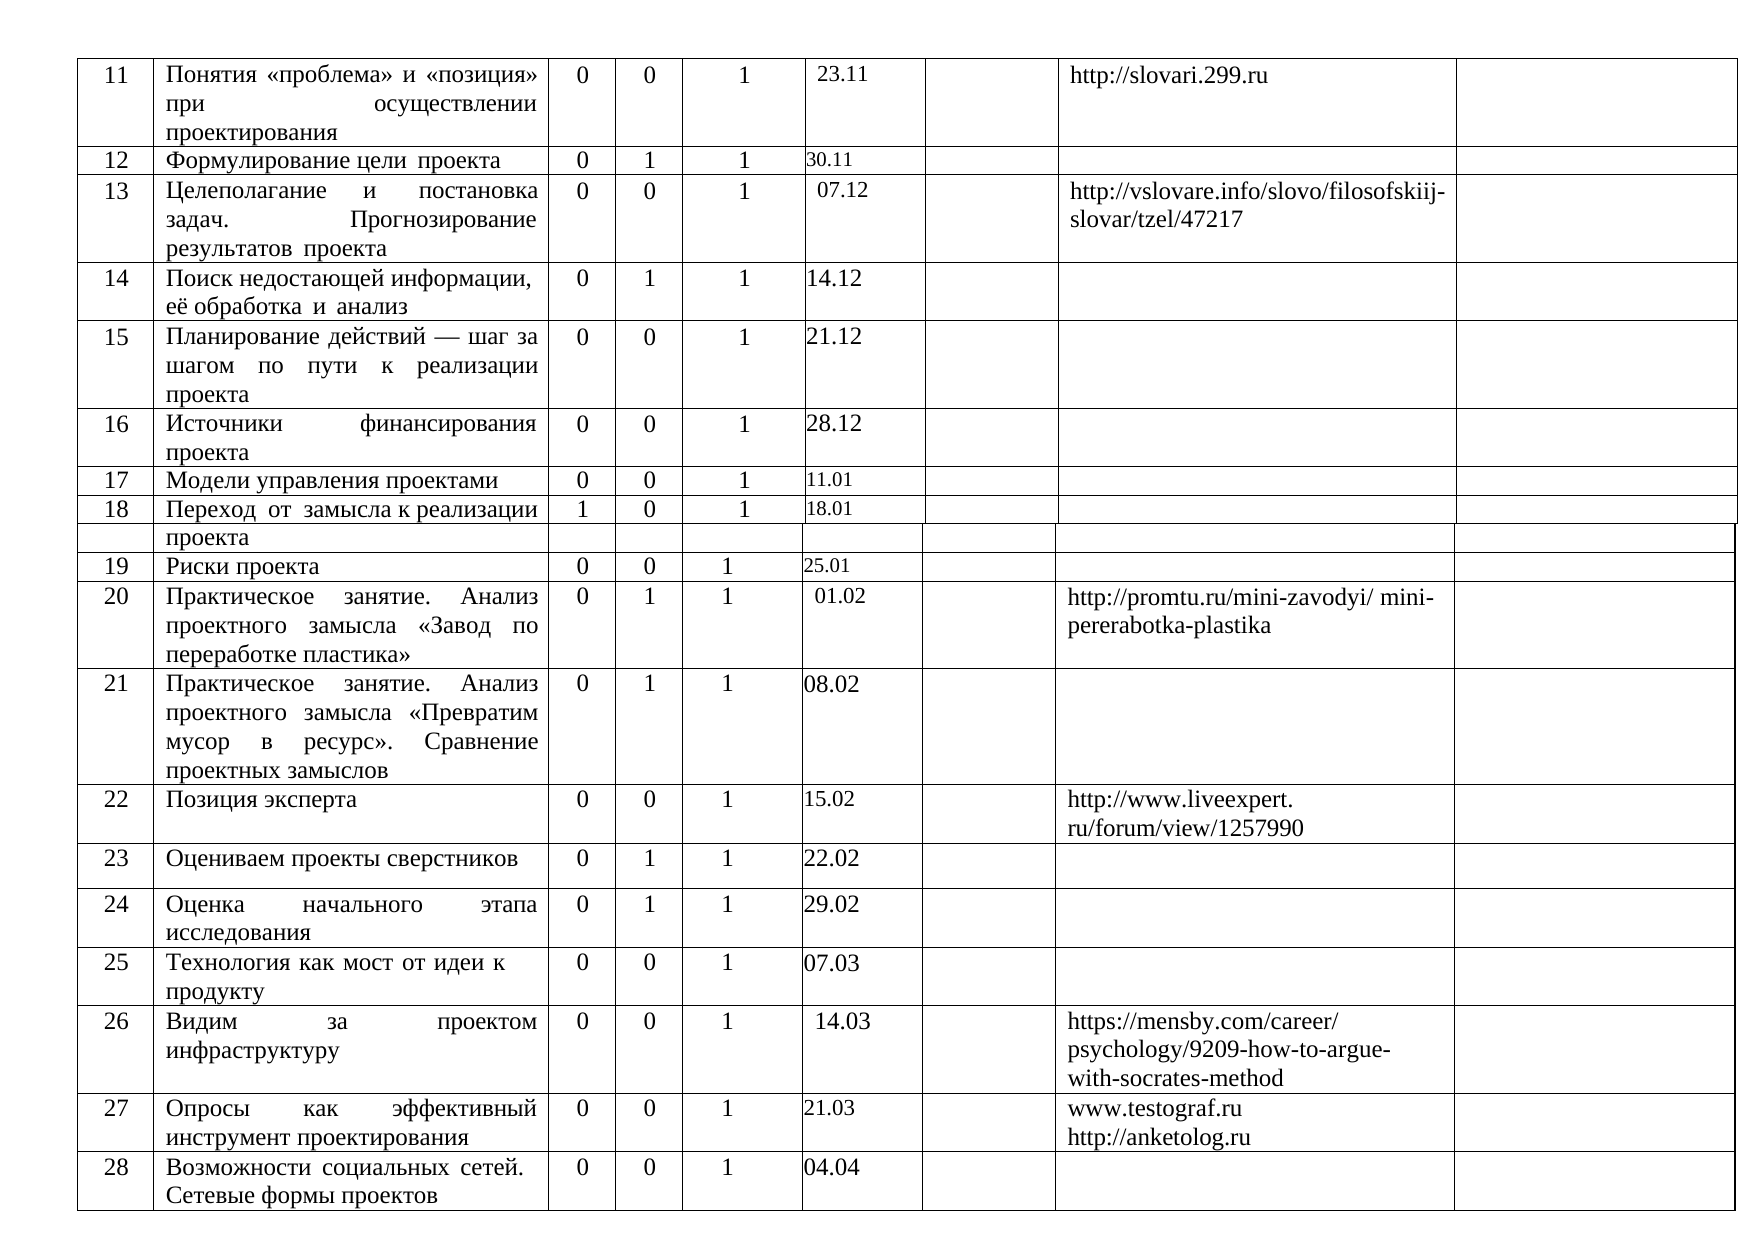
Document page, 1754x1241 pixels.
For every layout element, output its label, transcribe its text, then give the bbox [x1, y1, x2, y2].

table_cell 0 [549, 59, 615, 146]
table_cell [616, 524, 682, 552]
table_cell 1 [683, 321, 805, 407]
table_cell http://vslovare.info/slovo/filosofskiij- slovar/tzel/47217 [1059, 175, 1456, 262]
table_cell 20 [78, 582, 153, 668]
table_cell [1059, 467, 1456, 494]
table_cell 1 [616, 582, 682, 668]
table_cell Формулирование цели проекта [154, 147, 548, 174]
table_cell [1455, 889, 1734, 947]
table_cell [1457, 263, 1737, 320]
table_cell 18 [78, 496, 153, 523]
table_cell 0 [549, 1152, 615, 1209]
table_cell 11 [78, 59, 153, 146]
table_cell 30.11 [806, 147, 925, 174]
table_cell [1457, 147, 1737, 174]
table_cell [1457, 59, 1737, 146]
table_cell Модели управления проектами [154, 467, 548, 494]
table_cell [923, 524, 1055, 552]
table_cell 21 [78, 669, 153, 784]
table_cell Понятия «проблема» и «позиция» при осуществлении проектирования [154, 59, 548, 146]
table_cell 18.01 [806, 496, 925, 523]
table_cell [923, 582, 1055, 668]
table_cell 22.02 [803, 844, 922, 888]
table_cell 1 [616, 669, 682, 784]
table_cell 0 [549, 889, 615, 947]
table_cell [926, 263, 1058, 320]
table_cell 1 [616, 889, 682, 947]
table_cell [1455, 582, 1734, 668]
table_cell 12 [78, 147, 153, 174]
table_cell 0 [549, 321, 615, 407]
table_cell 01.02 [803, 582, 922, 668]
table_cell Позиция эксперта [154, 785, 548, 842]
table_cell 1 [683, 785, 802, 842]
table_cell 1 [683, 1094, 802, 1151]
table_cell [1457, 175, 1737, 262]
table_cell [78, 524, 153, 552]
table_cell Оцениваем проекты сверстников [154, 844, 548, 888]
table_cell www.testograf.ru http://anketolog.ru [1056, 1094, 1454, 1151]
table_cell [1059, 147, 1456, 174]
table_cell http://slovari.299.ru [1059, 59, 1456, 146]
table_cell [923, 844, 1055, 888]
table_cell 1 [616, 844, 682, 888]
table_cell 19 [78, 553, 153, 581]
table_cell [1455, 1152, 1734, 1209]
table_cell 23 [78, 844, 153, 888]
table_cell [926, 409, 1058, 466]
table_cell [1455, 785, 1734, 842]
table_cell 1 [683, 582, 802, 668]
table_cell 11.01 [806, 467, 925, 494]
table_cell 16 [78, 409, 153, 466]
table_cell 08.02 [803, 669, 922, 784]
table_cell [803, 524, 922, 552]
table_cell [1059, 263, 1456, 320]
table_cell [923, 669, 1055, 784]
table_cell 15.02 [803, 785, 922, 842]
table_cell [1457, 467, 1737, 494]
table_cell Оценка начального этапа исследования [154, 889, 548, 947]
table_cell Возможности социальных сетей. Сетевые формы проектов [154, 1152, 548, 1209]
table_cell [926, 321, 1058, 407]
table_cell 24 [78, 889, 153, 947]
table_cell Планирование действий — шаг за шагом по пути к реализации проекта [154, 321, 548, 407]
table_cell 28.12 [806, 409, 925, 466]
table_cell 0 [616, 1006, 682, 1092]
table_cell [1455, 948, 1734, 1005]
table_cell [926, 59, 1058, 146]
table_cell 0 [616, 496, 682, 523]
table_cell 0 [616, 948, 682, 1005]
table_cell [1059, 321, 1456, 407]
table_cell 0 [549, 1006, 615, 1092]
table_cell 25.01 [803, 553, 922, 581]
table_cell 0 [616, 59, 682, 146]
table_cell 21.12 [806, 321, 925, 407]
table_cell Поиск недостающей информации, её обработка и анализ [154, 263, 548, 320]
table_cell [923, 785, 1055, 842]
table_cell 25 [78, 948, 153, 1005]
table_cell 1 [683, 175, 805, 262]
table_cell 0 [549, 785, 615, 842]
table_cell https://mensby.com/career/ psychology/9209-how-to-argue- with-socrates-method [1056, 1006, 1454, 1092]
table_cell 1 [683, 553, 802, 581]
table_cell [1455, 524, 1734, 552]
table_cell [1056, 1152, 1454, 1209]
table_cell 07.12 [806, 175, 925, 262]
table_cell 26 [78, 1006, 153, 1092]
table_cell 14.03 [803, 1006, 922, 1092]
table_cell 1 [683, 147, 805, 174]
table_cell 0 [549, 582, 615, 668]
table_cell [923, 948, 1055, 1005]
table_cell 0 [616, 1152, 682, 1209]
table_cell 28 [78, 1152, 153, 1209]
table_cell 0 [616, 321, 682, 407]
table_cell [1455, 844, 1734, 888]
table_cell [1056, 553, 1454, 581]
table_cell [1455, 1006, 1734, 1092]
table_cell 1 [683, 1152, 802, 1209]
table_cell 0 [549, 175, 615, 262]
table_cell 04.04 [803, 1152, 922, 1209]
table_cell [1056, 844, 1454, 888]
table_cell 1 [683, 669, 802, 784]
table_cell [1455, 553, 1734, 581]
table_cell 13 [78, 175, 153, 262]
table_cell [923, 1094, 1055, 1151]
table_cell [1056, 669, 1454, 784]
table_cell 0 [616, 467, 682, 494]
table_cell 0 [616, 175, 682, 262]
table_cell 29.02 [803, 889, 922, 947]
table_cell 1 [683, 844, 802, 888]
table_cell 15 [78, 321, 153, 407]
table_cell 14 [78, 263, 153, 320]
table_cell Переход от замысла к реализации [154, 496, 548, 523]
table_cell 14.12 [806, 263, 925, 320]
table_cell [1056, 889, 1454, 947]
table_cell [926, 147, 1058, 174]
table_cell [923, 1152, 1055, 1209]
table_cell [1059, 409, 1456, 466]
table_cell 1 [549, 496, 615, 523]
table_cell [923, 553, 1055, 581]
table_cell [923, 1006, 1055, 1092]
table_cell Практическое занятие. Анализ проектного замысла «Превратим мусор в ресурс». Сравнение проектных замыслов [154, 669, 548, 784]
table_cell 0 [549, 948, 615, 1005]
table_cell 1 [683, 467, 805, 494]
table_cell 1 [616, 147, 682, 174]
table_cell [549, 524, 615, 552]
table_cell 22 [78, 785, 153, 842]
table_cell [926, 496, 1058, 523]
table_cell 0 [549, 553, 615, 581]
table_cell [1059, 496, 1456, 523]
table_cell [1457, 496, 1737, 523]
table_cell Целеполагание и постановка задач. Прогнозирование результатов проекта [154, 175, 548, 262]
table_cell [1457, 409, 1737, 466]
table_cell 0 [549, 409, 615, 466]
table_cell [926, 175, 1058, 262]
table_cell 0 [616, 409, 682, 466]
table_cell http://promtu.ru/mini-zavodyi/ mini- pererabotka-plastika [1056, 582, 1454, 668]
table_cell 1 [683, 59, 805, 146]
table_cell Риски проекта [154, 553, 548, 581]
table_cell [926, 467, 1058, 494]
table_cell 1 [683, 889, 802, 947]
table_cell 1 [683, 1006, 802, 1092]
table_cell [923, 889, 1055, 947]
table_cell [1457, 321, 1737, 407]
table_cell Видим за проектом инфраструктуру [154, 1006, 548, 1092]
table_cell 1 [683, 263, 805, 320]
table_cell 1 [683, 409, 805, 466]
table_cell http://www.liveexpert. ru/forum/view/1257990 [1056, 785, 1454, 842]
table_cell [1056, 948, 1454, 1005]
table_cell 1 [683, 948, 802, 1005]
table_cell [1455, 669, 1734, 784]
table_cell 0 [549, 669, 615, 784]
table_cell 0 [549, 467, 615, 494]
table_cell 1 [683, 496, 805, 523]
table_cell 0 [549, 147, 615, 174]
table_cell [683, 524, 802, 552]
table_cell 0 [549, 263, 615, 320]
table_cell 27 [78, 1094, 153, 1151]
table_cell Технология как мост от идеи к продукту [154, 948, 548, 1005]
table_cell 17 [78, 467, 153, 494]
table_cell 1 [616, 263, 682, 320]
table_cell Практическое занятие. Анализ проектного замысла «Завод по переработке пластика» [154, 582, 548, 668]
table_cell 21.03 [803, 1094, 922, 1151]
table_cell [1056, 524, 1454, 552]
table_cell [1455, 1094, 1734, 1151]
table_cell проекта [154, 524, 548, 552]
table_cell Источники финансирования проекта [154, 409, 548, 466]
table_cell 0 [616, 1094, 682, 1151]
table_cell 0 [549, 1094, 615, 1151]
table_cell 0 [549, 844, 615, 888]
table_cell Опросы как эффективный инструмент проектирования [154, 1094, 548, 1151]
table_cell 0 [616, 785, 682, 842]
table_cell 23.11 [806, 59, 925, 146]
table_cell 0 [616, 553, 682, 581]
table_cell 07.03 [803, 948, 922, 1005]
